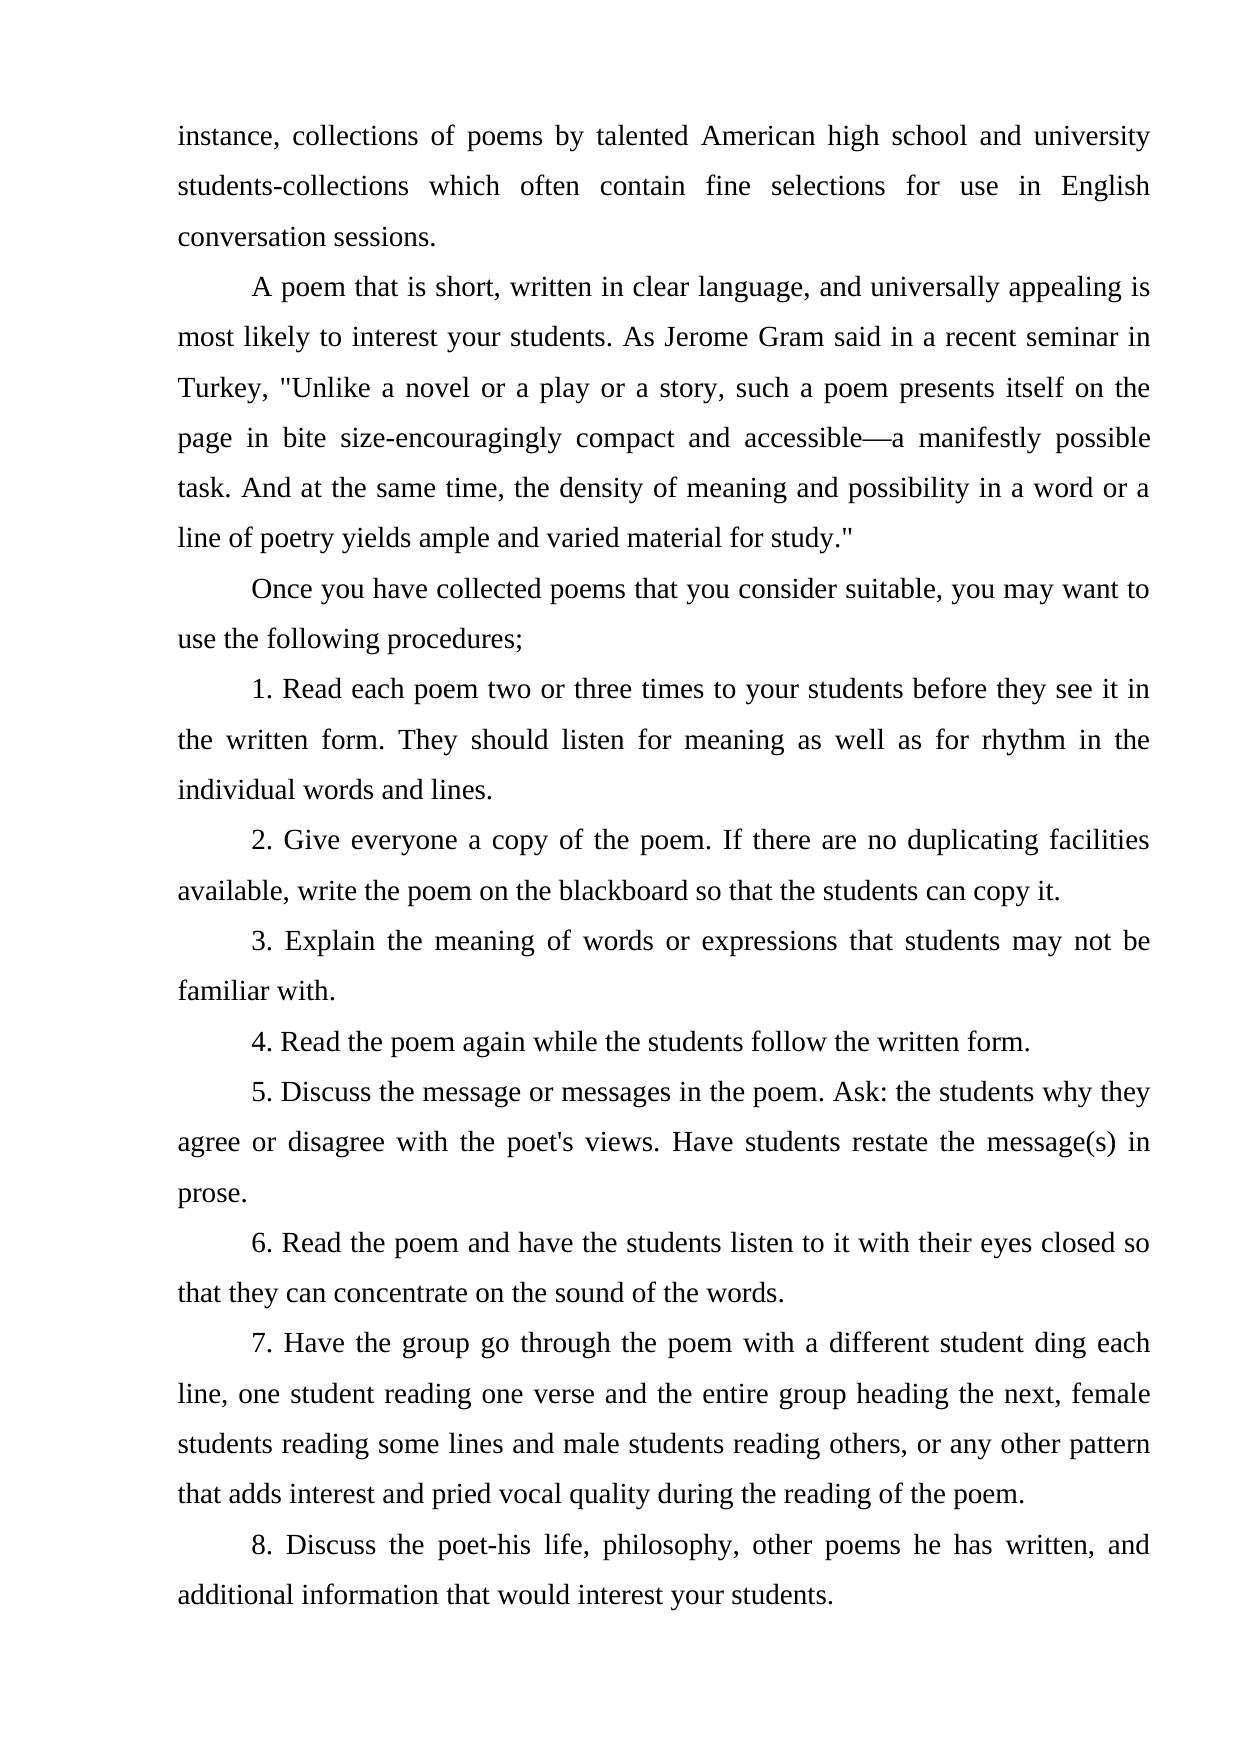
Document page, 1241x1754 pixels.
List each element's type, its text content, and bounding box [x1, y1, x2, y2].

text 6. Read the poem and have the students listen to it with their eyes closed so that they can concentrate on the sound of the words. [177, 1225, 1152, 1309]
text 5. Discuss the message or messages in the poem. Ask: the students why they agree or disagree with the poet's views. Have students restate the message(s) in prose. [177, 1074, 1152, 1208]
text 7. Have the group go through the poem with a different student ding each line, one student reading one verse and the entire group heading the next, female students reading some lines and male students reading others, or any other pattern that adds interest and pried vocal quality during the reading of the poem. [177, 1326, 1152, 1510]
text 2. Give everyone a copy of the poem. If there are no duplicating facilities available, write the poem on the blackboard so that the students can copy it. [177, 822, 1152, 906]
text A poem that is short, written in clear language, and universally appealing is most likely to interest your students. As Jerome Gram said in a recent seminar in Turkey, "Unlike a novel or a play or a story, such a poem presents itself on the page in bite size-encouragingly compact and accessible—a manifestly possible task. And at the same time, the density of meaning and possibility in a word or a line of poetry yields ample and varied material for study." [177, 269, 1152, 554]
text Once you have collected poems that you consider suitable, you may want to use the following procedures; [177, 571, 1152, 655]
text 1. Read each poem two or three times to your students before they see it in the written form. They should listen for meaning as well as for rhythm in the individual words and lines. [177, 672, 1152, 806]
text 3. Explain the meaning of words or expressions that students may not be familiar with. [177, 923, 1152, 1007]
text 8. Discuss the poet-his life, philosophy, other poems he has written, and additional information that would interest your students. [177, 1527, 1152, 1611]
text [177, 118, 1152, 252]
text 4. Read the poem again while the students follow the written form. [177, 1024, 1152, 1057]
